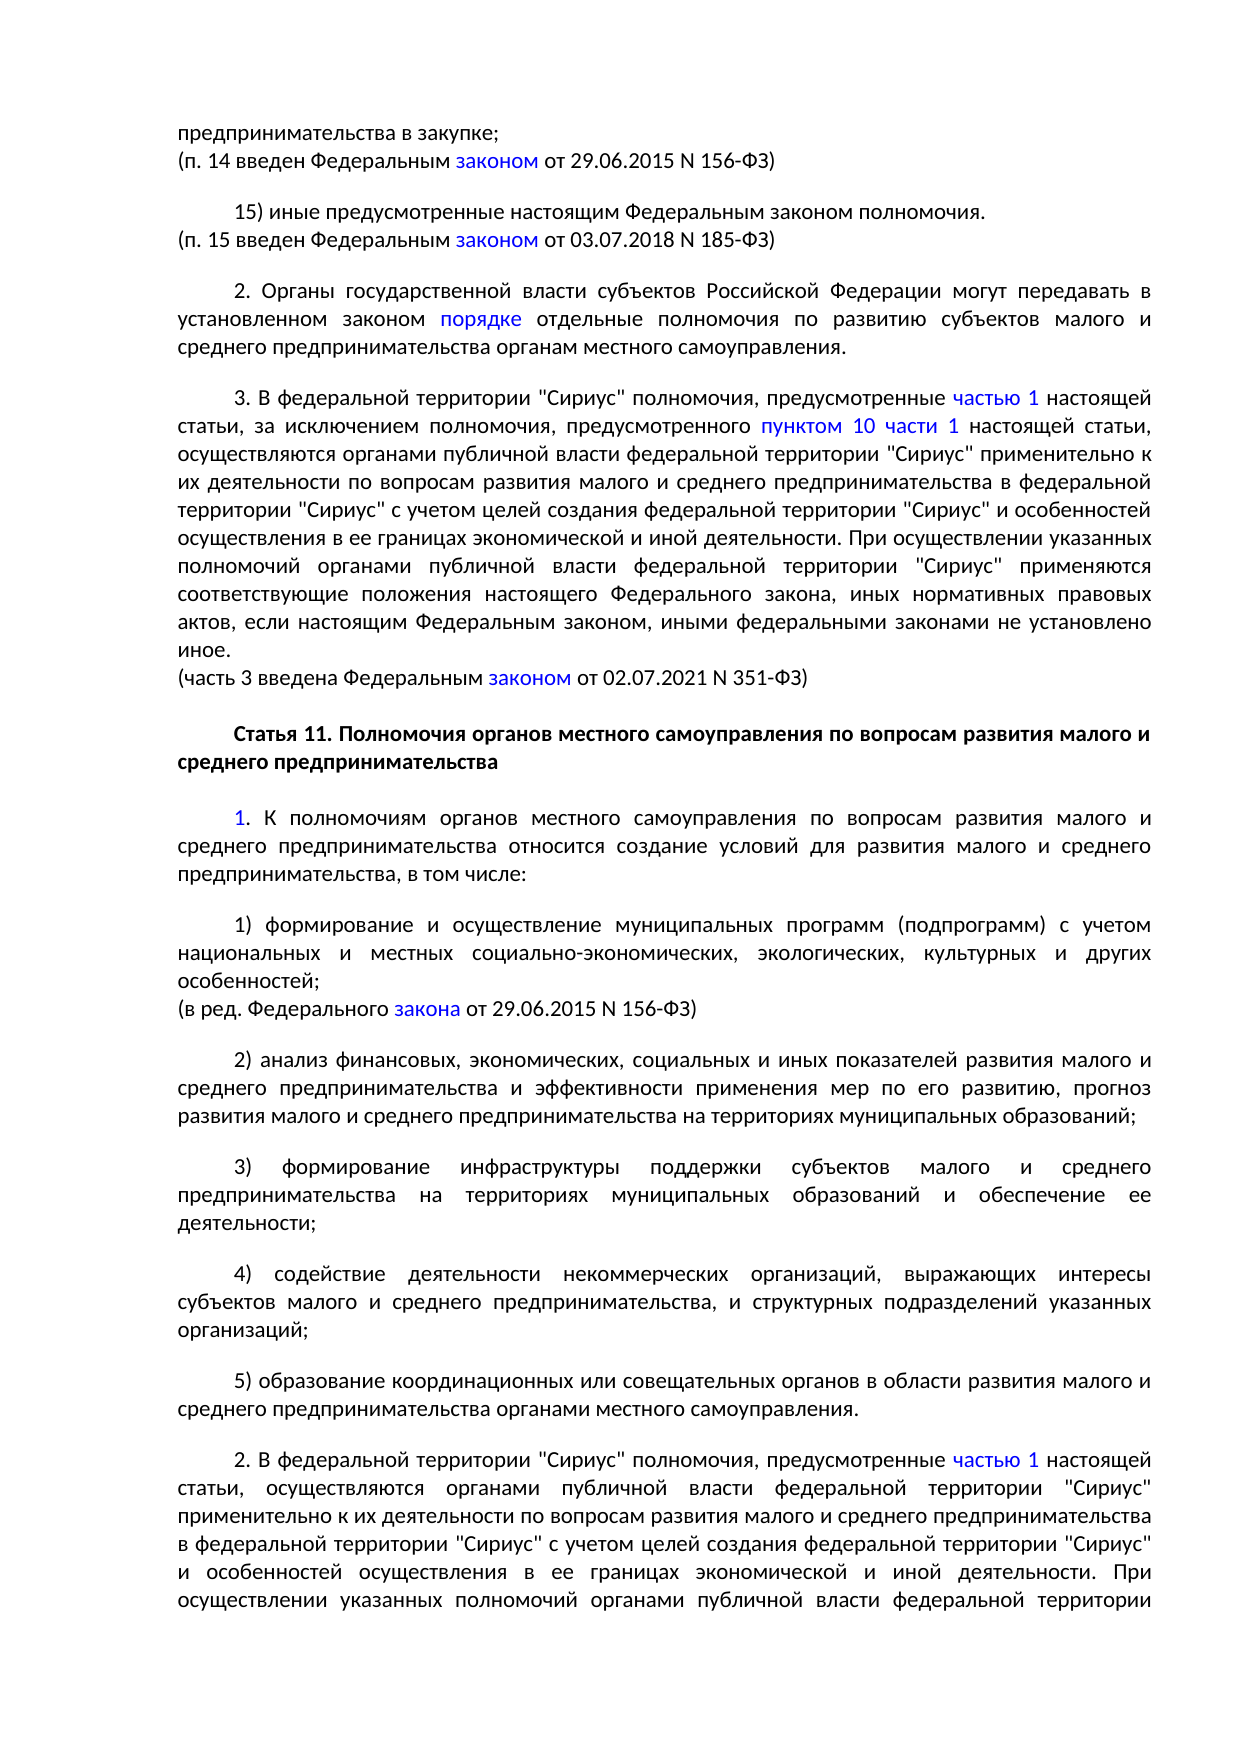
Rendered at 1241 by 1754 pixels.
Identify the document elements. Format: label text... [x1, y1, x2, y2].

text 1) формирование и осуществление муниципальных программ (подпрограмм) с учетом национальных и местных социально-экономических, экологических, культурных и других особенностей; [177, 910, 1152, 994]
text 15) иные предусмотренные настоящим Федеральным законом полномочия. [177, 197, 1152, 225]
title Статья 11. Полномочия органов местного самоуправления по вопросам развития малого и среднего предпринимательства [177, 719, 1152, 775]
text 3. В федеральной территории "Сириус" полномочия, предусмотренные частью 1 настоящей статьи, за исключением полномочия, предусмотренного пунктом 10 части 1 настоящей статьи, осуществляются органами публичной власти федеральной территории "Сириус" применительно к их деятельности по вопросам развития малого и среднего предпринимательства в федеральной территории "Сириус" с учетом целей создания федеральной территории "Сириус" и особенностей осуществления в ее границах экономической и иной деятельности. При осуществлении указанных полномочий органами публичной власти федеральной территории "Сириус" применяются соответствующие положения настоящего Федерального закона, иных нормативных правовых актов, если настоящим Федеральным законом, иными федеральными законами не установлено иное. [177, 383, 1152, 663]
text 1. К полномочиям органов местного самоуправления по вопросам развития малого и среднего предпринимательства относится создание условий для развития малого и среднего предпринимательства, в том числе: [177, 803, 1152, 887]
text 3) формирование инфраструктуры поддержки субъектов малого и среднего предпринимательства на территориях муниципальных образований и обеспечение ее деятельности; [177, 1152, 1152, 1236]
text (п. 14 введен Федеральным законом от 29.06.2015 N 156-ФЗ) [177, 146, 1152, 174]
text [177, 1445, 1152, 1613]
text 2. Органы государственной власти субъектов Российской Федерации могут передавать в установленном законом порядке отдельные полномочия по развитию субъектов малого и среднего предпринимательства органам местного самоуправления. [177, 276, 1152, 360]
text (п. 15 введен Федеральным законом от 03.07.2018 N 185-ФЗ) [177, 225, 1152, 253]
text 5) образование координационных или совещательных органов в области развития малого и среднего предпринимательства органами местного самоуправления. [177, 1366, 1152, 1422]
text 4) содействие деятельности некоммерческих организаций, выражающих интересы субъектов малого и среднего предпринимательства, и структурных подразделений указанных организаций; [177, 1259, 1152, 1343]
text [177, 118, 1152, 146]
text 2) анализ финансовых, экономических, социальных и иных показателей развития малого и среднего предпринимательства и эффективности применения мер по его развитию, прогноз развития малого и среднего предпринимательства на территориях муниципальных образований; [177, 1045, 1152, 1129]
text (часть 3 введена Федеральным законом от 02.07.2021 N 351-ФЗ) [177, 663, 1152, 691]
text (в ред. Федерального закона от 29.06.2015 N 156-ФЗ) [177, 994, 1152, 1022]
